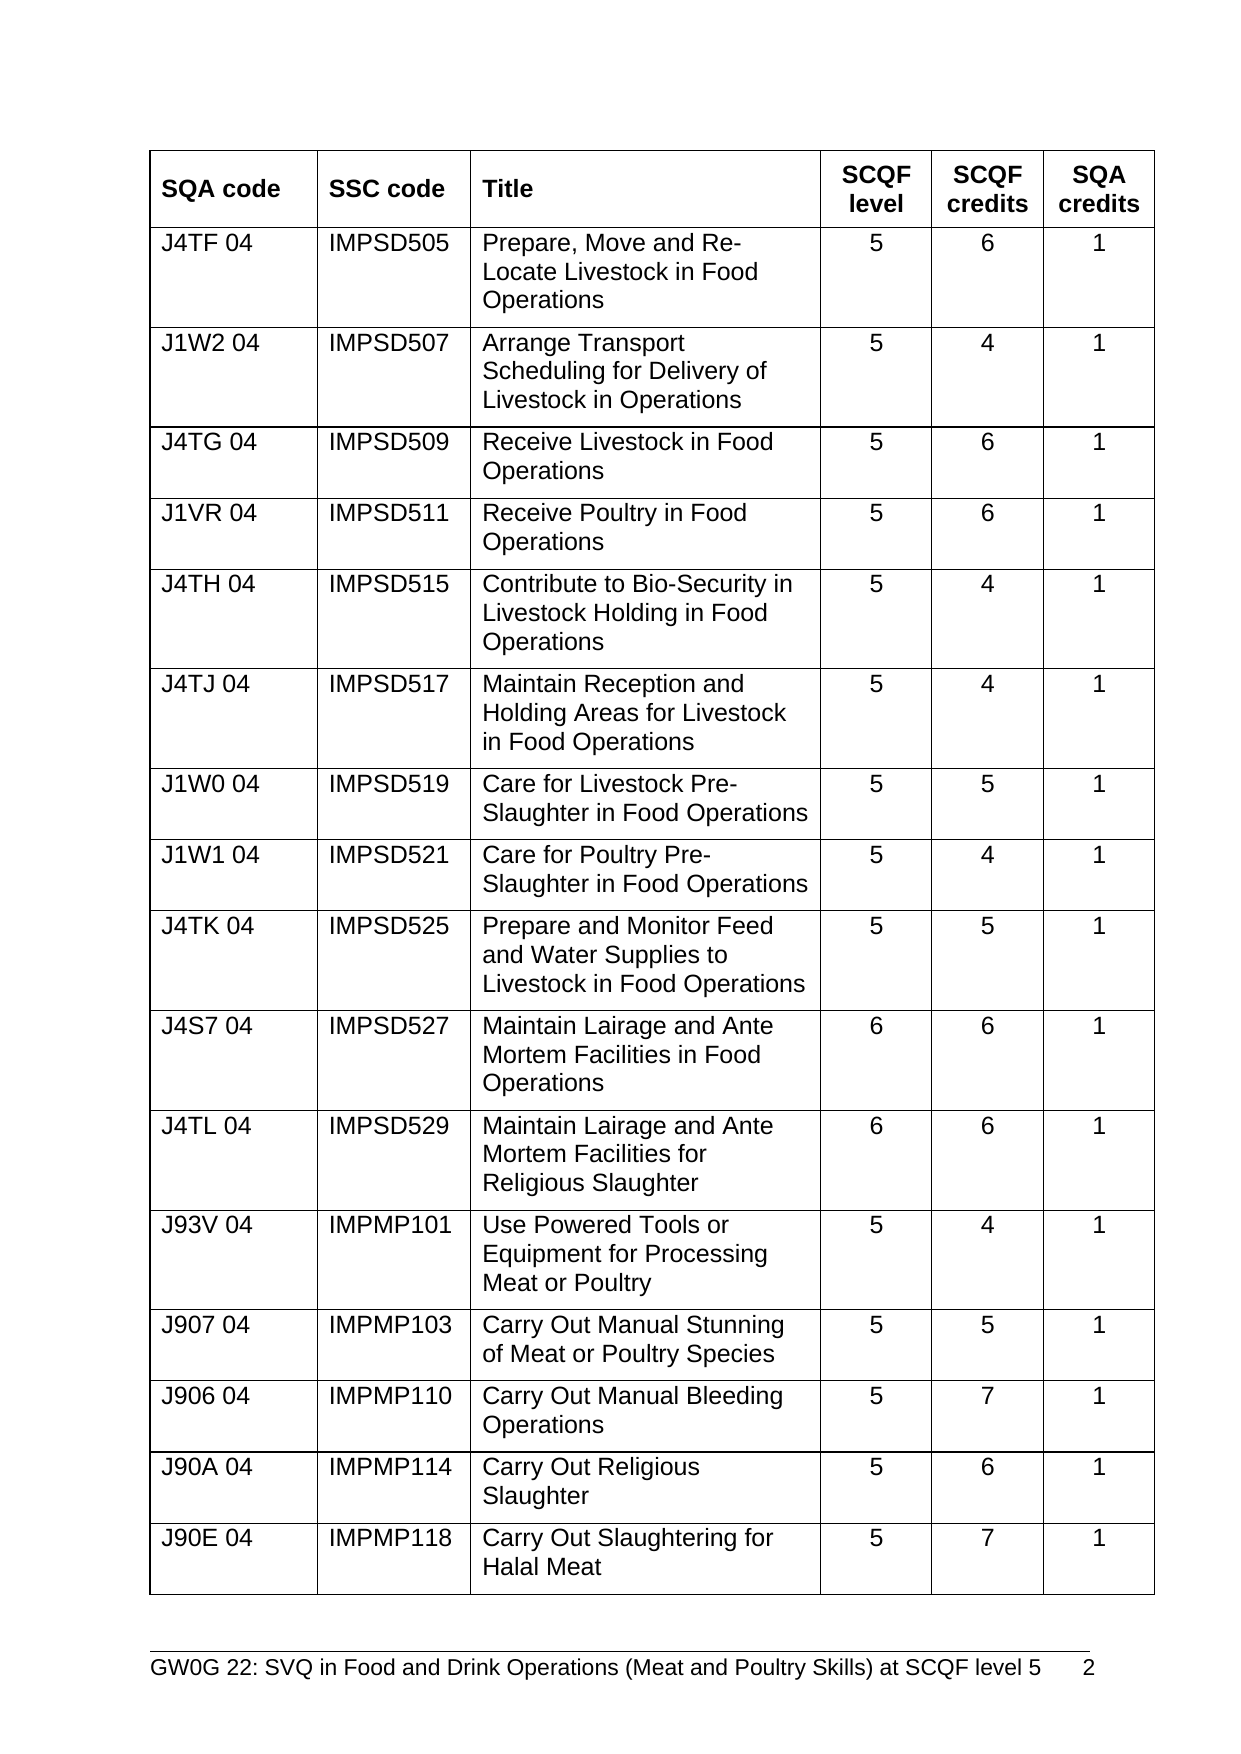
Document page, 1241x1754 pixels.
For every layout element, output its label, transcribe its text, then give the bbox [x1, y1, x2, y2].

table_cell J4TK 04 [151, 911, 317, 1010]
table_cell 4 [932, 669, 1043, 768]
table_cell 5 [932, 769, 1043, 839]
table_cell Prepare and Monitor Feed and Water Supplies to Livestock in Food Operations [471, 911, 820, 1010]
table_cell 5 [821, 769, 931, 839]
table_cell Prepare, Move and Re-Locate Livestock in Food Operations [471, 228, 820, 327]
table_cell 6 [932, 1453, 1043, 1522]
table_cell IMPMP114 [318, 1453, 470, 1522]
table_cell Carry Out Slaughtering for Halal Meat [471, 1524, 820, 1593]
table_cell 5 [821, 570, 931, 668]
table_cell IMPMP103 [318, 1310, 470, 1380]
table_cell 5 [821, 1310, 931, 1380]
table_cell Arrange Transport Scheduling for Delivery of Livestock in Operations [471, 328, 820, 426]
table_cell 1 [1044, 228, 1154, 327]
table_cell Carry Out Manual Stunning of Meat or Poultry Species [471, 1310, 820, 1380]
table_cell Use Powered Tools or Equipment for Processing Meat or Poultry [471, 1211, 820, 1309]
table_cell 5 [821, 1524, 931, 1593]
table_cell 1 [1044, 669, 1154, 768]
table_cell Maintain Reception and Holding Areas for Livestock in Food Operations [471, 669, 820, 768]
table_cell 5 [821, 228, 931, 327]
table_cell J4TJ 04 [151, 669, 317, 768]
table_cell J4TH 04 [151, 570, 317, 668]
table_cell J90E 04 [151, 1524, 317, 1593]
table_cell Maintain Lairage and Ante Mortem Facilities for Religious Slaughter [471, 1111, 820, 1209]
table_cell 6 [821, 1111, 931, 1209]
table_cell 1 [1044, 570, 1154, 668]
table_cell J1W2 04 [151, 328, 317, 426]
table_cell 5 [821, 840, 931, 910]
table_cell IMPSD511 [318, 499, 470, 568]
table_cell 5 [821, 428, 931, 497]
table_cell 1 [1044, 428, 1154, 497]
table_cell 5 [821, 328, 931, 426]
table_cell IMPSD517 [318, 669, 470, 768]
table_cell 4 [932, 328, 1043, 426]
table_cell 5 [932, 1310, 1043, 1380]
table_cell 5 [821, 499, 931, 568]
table_cell 1 [1044, 328, 1154, 426]
table_header SSC code [318, 151, 470, 227]
table_cell Maintain Lairage and Ante Mortem Facilities in Food Operations [471, 1011, 820, 1110]
table_cell Carry Out Religious Slaughter [471, 1453, 820, 1522]
table_header SQA credits [1044, 151, 1154, 227]
table_cell 1 [1044, 1111, 1154, 1209]
table_cell 6 [932, 499, 1043, 568]
table_cell Care for Poultry Pre-Slaughter in Food Operations [471, 840, 820, 910]
table_cell 1 [1044, 1310, 1154, 1380]
table_cell 1 [1044, 769, 1154, 839]
table_cell IMPSD507 [318, 328, 470, 426]
table_cell IMPMP101 [318, 1211, 470, 1309]
table_cell J1W1 04 [151, 840, 317, 910]
table_cell J4TG 04 [151, 428, 317, 497]
table_cell J906 04 [151, 1381, 317, 1451]
table_cell Contribute to Bio-Security in Livestock Holding in Food Operations [471, 570, 820, 668]
table_cell 6 [821, 1011, 931, 1110]
table_cell J4TL 04 [151, 1111, 317, 1209]
table_header SQA code [151, 151, 317, 227]
table_cell 5 [932, 911, 1043, 1010]
table_cell Care for Livestock Pre-Slaughter in Food Operations [471, 769, 820, 839]
table_cell 6 [932, 1011, 1043, 1110]
table_cell IMPSD519 [318, 769, 470, 839]
table_cell 5 [821, 669, 931, 768]
table_cell J907 04 [151, 1310, 317, 1380]
table_cell J93V 04 [151, 1211, 317, 1309]
table_cell 1 [1044, 499, 1154, 568]
table_cell J1W0 04 [151, 769, 317, 839]
table_cell 7 [932, 1524, 1043, 1593]
table_cell Receive Poultry in Food Operations [471, 499, 820, 568]
table_cell IMPSD527 [318, 1011, 470, 1110]
table_cell IMPMP118 [318, 1524, 470, 1593]
table_cell 1 [1044, 1453, 1154, 1522]
table_cell Carry Out Manual Bleeding Operations [471, 1381, 820, 1451]
table_cell 5 [821, 911, 931, 1010]
table_cell 6 [932, 228, 1043, 327]
table_cell 4 [932, 570, 1043, 668]
table_cell IMPSD509 [318, 428, 470, 497]
table_header SCQF credits [932, 151, 1043, 227]
table_header SCQF level [821, 151, 931, 227]
table_cell 4 [932, 840, 1043, 910]
table_cell IMPSD529 [318, 1111, 470, 1209]
table_cell 1 [1044, 1211, 1154, 1309]
table_cell J4S7 04 [151, 1011, 317, 1110]
table_cell 7 [932, 1381, 1043, 1451]
table_cell IMPSD521 [318, 840, 470, 910]
table_cell 5 [821, 1453, 931, 1522]
table_cell 5 [821, 1211, 931, 1309]
table_cell 1 [1044, 1381, 1154, 1451]
table_cell Receive Livestock in Food Operations [471, 428, 820, 497]
table_cell 4 [932, 1211, 1043, 1309]
table_cell 1 [1044, 840, 1154, 910]
table_cell 1 [1044, 911, 1154, 1010]
table_cell J90A 04 [151, 1453, 317, 1522]
table_cell IMPSD505 [318, 228, 470, 327]
table_cell J4TF 04 [151, 228, 317, 327]
table_cell 6 [932, 428, 1043, 497]
table_cell IMPSD515 [318, 570, 470, 668]
table_cell J1VR 04 [151, 499, 317, 568]
table_cell IMPMP110 [318, 1381, 470, 1451]
table_cell 1 [1044, 1011, 1154, 1110]
table_cell IMPSD525 [318, 911, 470, 1010]
table_cell 1 [1044, 1524, 1154, 1593]
table_cell 5 [821, 1381, 931, 1451]
table_cell 6 [932, 1111, 1043, 1209]
table_header Title [471, 151, 820, 227]
